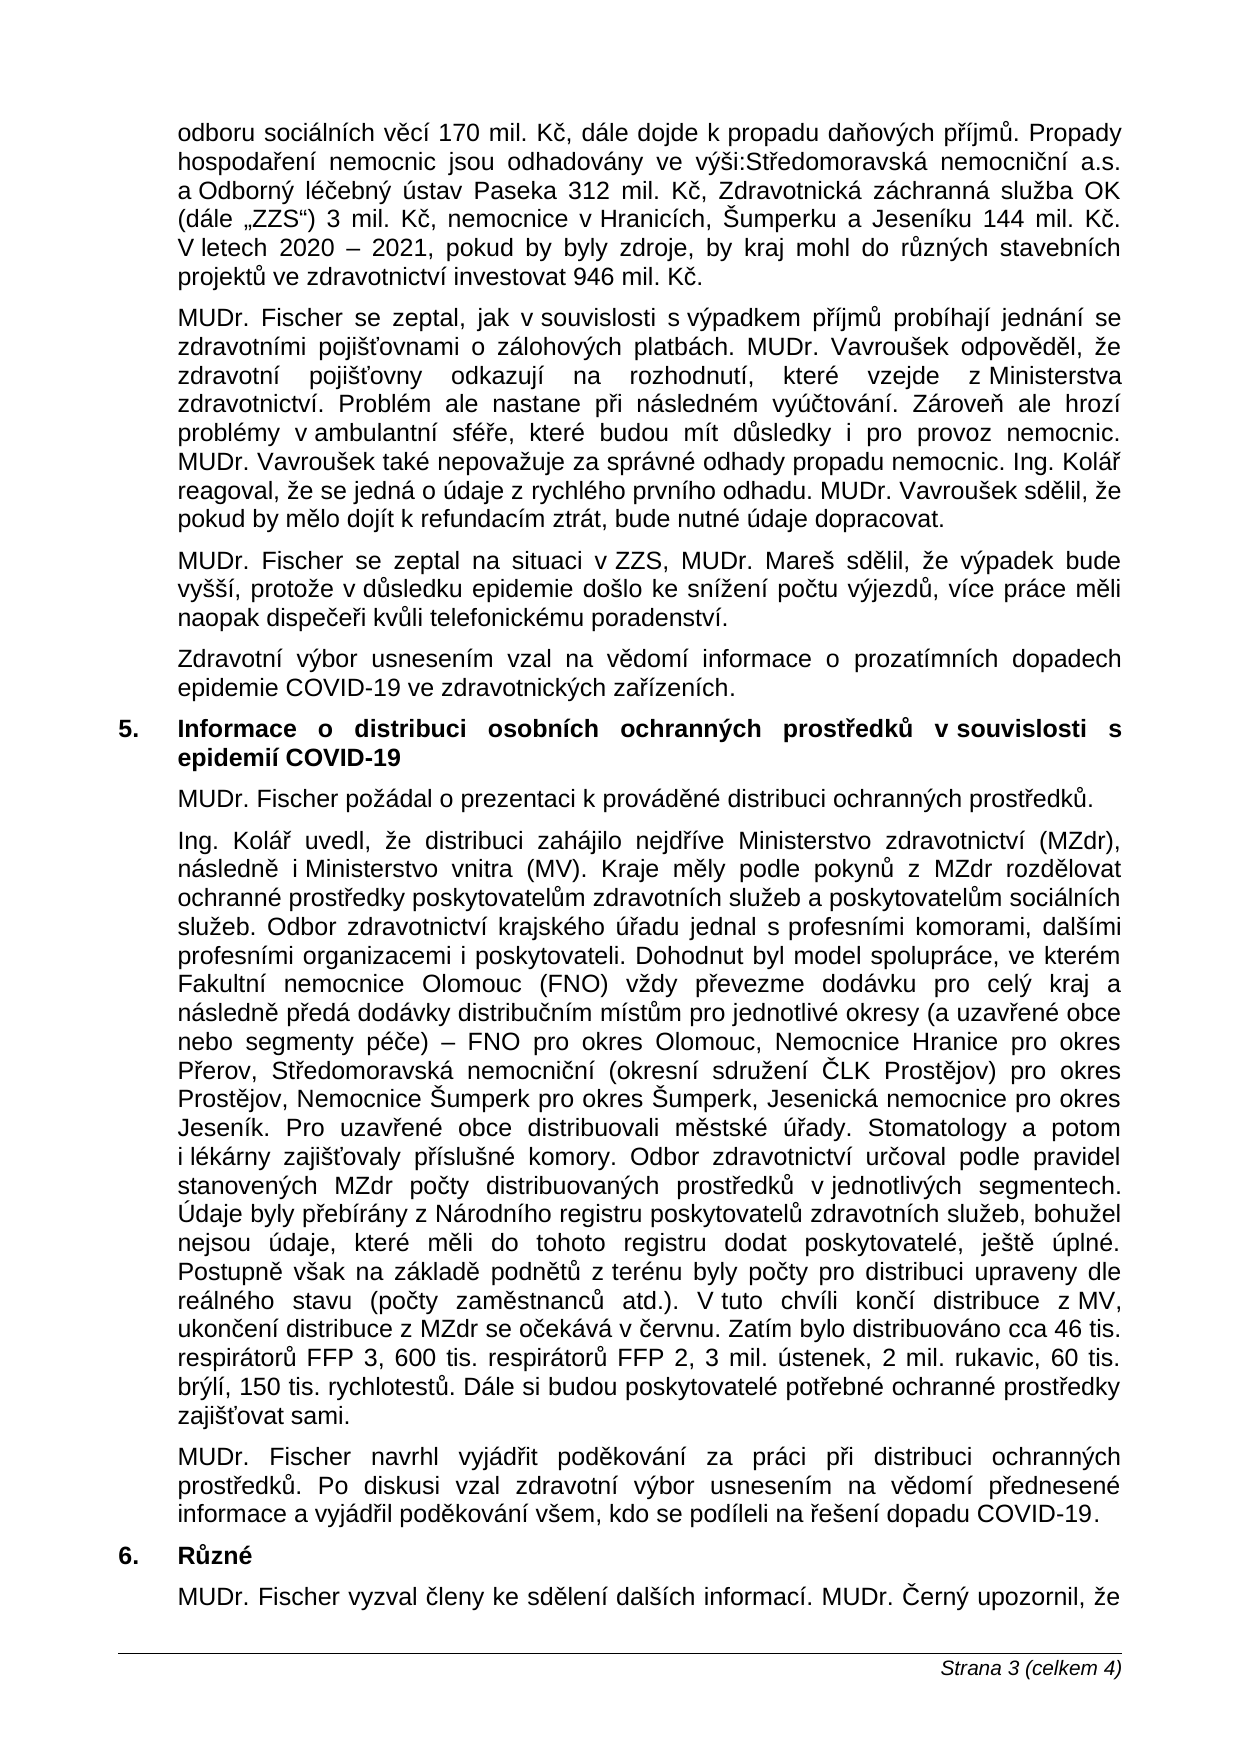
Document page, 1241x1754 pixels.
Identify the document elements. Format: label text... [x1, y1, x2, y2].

list Ing. Kolář uvedl, že distribuci zahájilo nejdříve Ministerstvo zdravotnictví (MZdr), následně i Ministerstvo vnitra (MV). Kraje měly podle pokynů z MZdr rozdělovat ochranné prostředky poskytovatelům zdravotních služeb a poskytovatelům sociálních služeb. Odbor zdravotnictví krajského úřadu jednal s profesními komorami, dalšími profesními organizacemi i poskytovateli. Dohodnut byl model spolupráce, ve kterém Fakultní nemocnice Olomouc (FNO) vždy převezme dodávku pro celý kraj a následně předá dodávky distribučním místům pro jednotlivé okresy (a uzavřené obce nebo segmenty péče) – FNO pro okres Olomouc, Nemocnice Hranice pro okres Přerov, Středomoravská nemocniční (okresní sdružení ČLK Prostějov) pro okres Prostějov, Nemocnice Šumperk pro okres Šumperk, Jesenická nemocnice pro okres Jeseník. Pro uzavřené obce distribuovali městské úřady. Stomatology a potom i lékárny zajišťovaly příslušné komory. Odbor zdravotnictví určoval podle pravidel stanovených MZdr počty distribuovaných prostředků v jednotlivých segmentech. Údaje byly přebírány z Národního registru poskytovatelů zdravotních služeb, bohužel nejsou údaje, které měli do tohoto registru dodat poskytovatelé, ještě úplné. Postupně však na základě podnětů z terénu byly počty pro distribuci upraveny dle reálného stavu (počty zaměstnanců atd.). V tuto chvíli končí distribuce z MV, ukončení distribuce z MZdr se očekává v červnu. Zatím bylo distribuováno cca 46 tis. respirátorů FFP 3, 600 tis. respirátorů FFP 2, 3 mil. ústenek, 2 mil. rukavic, 60 tis. brýlí, 150 tis. rychlotestů. Dále si budou poskytovatelé potřebné ochranné prostředky zajišťovat sami. [177, 826, 1122, 1429]
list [177, 1582, 1122, 1611]
list MUDr. Fischer se zeptal na situaci v ZZS, MUDr. Mareš sdělil, že výpadek bude vyšší, protože v důsledku epidemie došlo ke snížení počtu výjezdů, více práce měli naopak dispečeři kvůli telefonickému poradenství. [177, 546, 1122, 632]
list MUDr. Fischer navrhl vyjádřit poděkování za práci při distribuci ochranných prostředků. Po diskusi vzal zdravotní výbor usnesením na vědomí přednesené informace a vyjádřil poděkování všem, kdo se podíleli na řešení dopadu COVID-19. [177, 1442, 1122, 1528]
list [177, 118, 1122, 291]
list MUDr. Fischer požádal o prezentaci k prováděné distribuci ochranných prostředků. [177, 784, 1122, 813]
list Zdravotní výbor usnesením vzal na vědomí informace o prozatímních dopadech epidemie COVID-19 ve zdravotnických zařízeních. [177, 644, 1122, 702]
text Informace o distribuci osobních ochranných prostředků v souvislosti s epidemií COVID-19 [118, 714, 1122, 772]
text Různé [118, 1541, 1122, 1569]
list MUDr. Fischer se zeptal, jak v souvislosti s výpadkem příjmů probíhají jednání se zdravotními pojišťovnami o zálohových platbách. MUDr. Vavroušek odpověděl, že zdravotní pojišťovny odkazují na rozhodnutí, které vzejde z Ministerstva zdravotnictví. Problém ale nastane při následném vyúčtování. Zároveň ale hrozí problémy v ambulantní sféře, které budou mít důsledky i pro provoz nemocnic. MUDr. Vavroušek také nepovažuje za správné odhady propadu nemocnic. Ing. Kolář reagoval, že se jedná o údaje z rychlého prvního odhadu. MUDr. Vavroušek sdělil, že pokud by mělo dojít k refundacím ztrát, bude nutné údaje dopracovat. [177, 303, 1122, 533]
